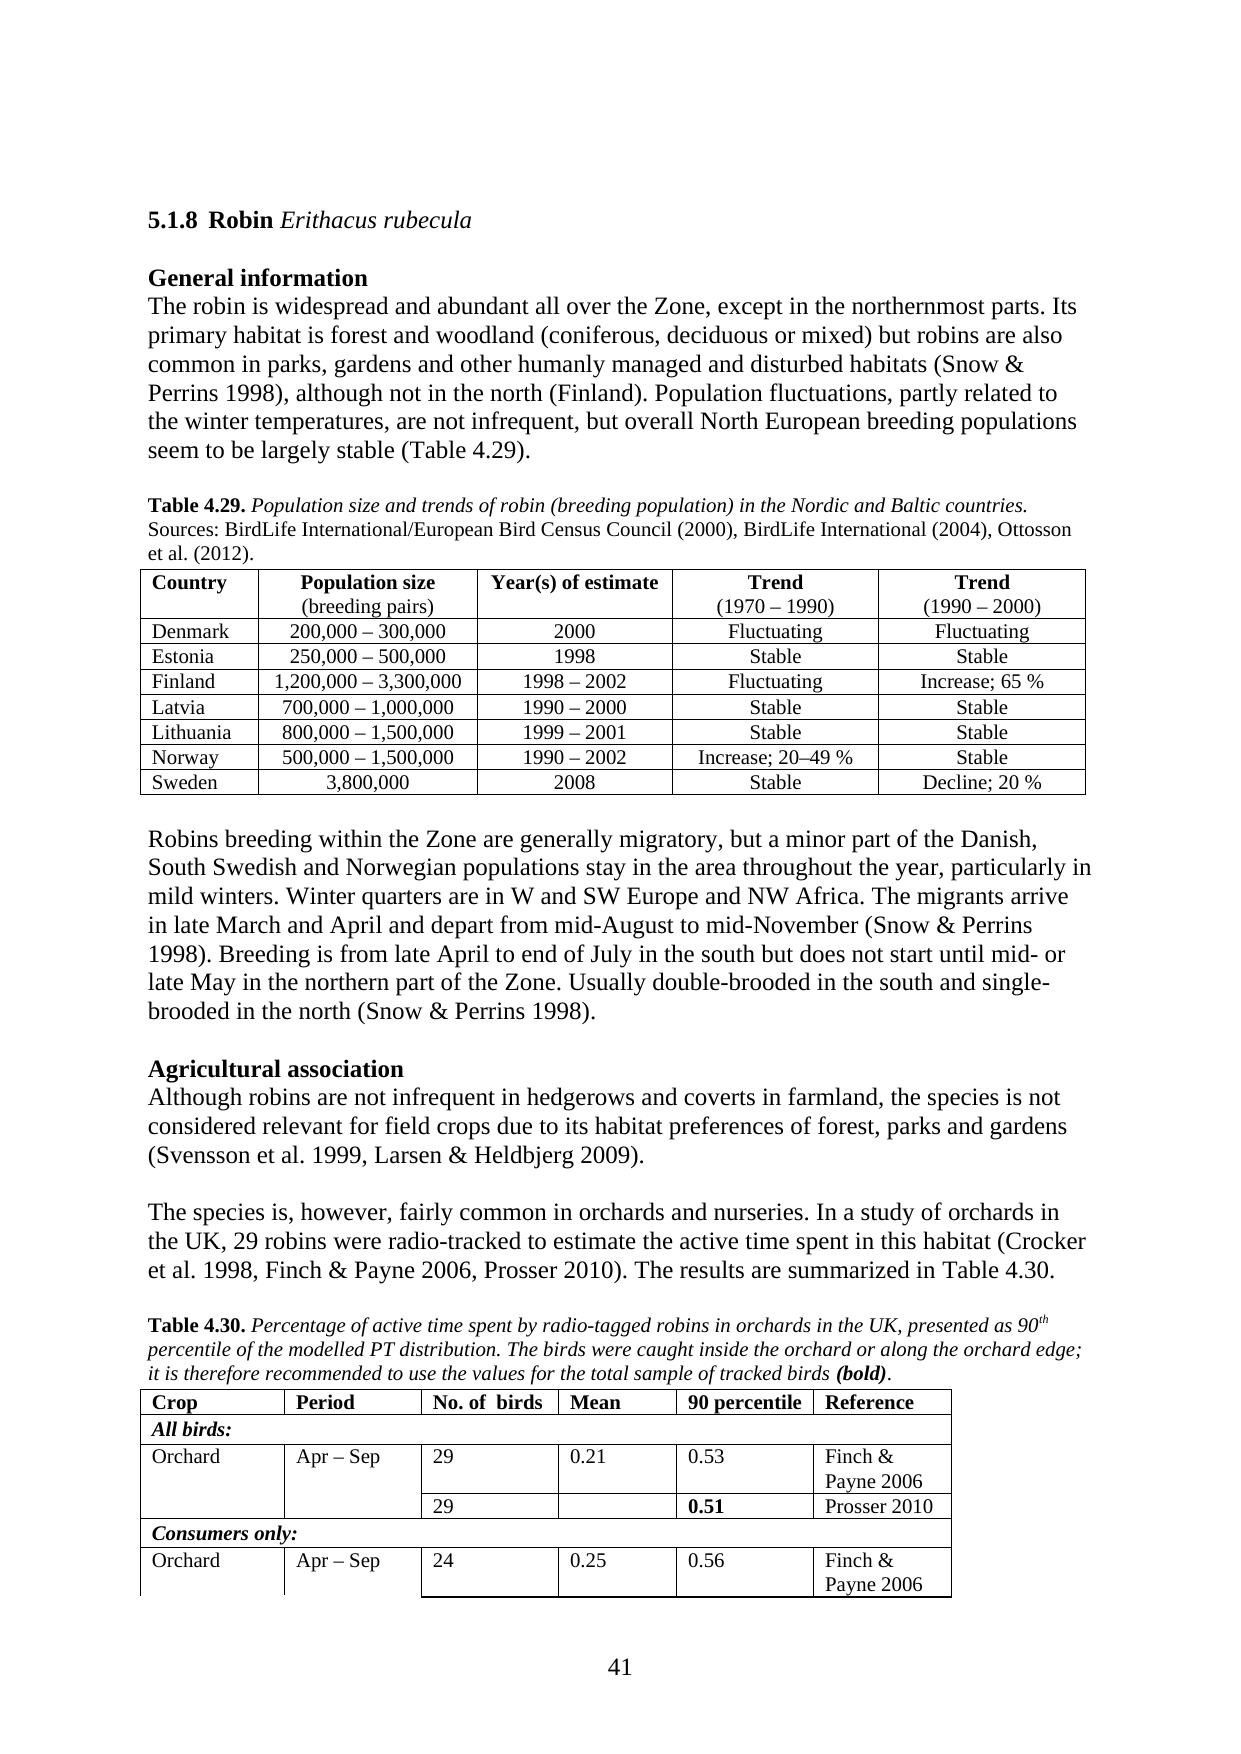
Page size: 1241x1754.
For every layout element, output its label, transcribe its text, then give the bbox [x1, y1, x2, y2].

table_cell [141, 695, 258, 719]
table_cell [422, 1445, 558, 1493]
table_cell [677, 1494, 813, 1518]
subtitle Robin Erithacus rubecula [148, 205, 1092, 234]
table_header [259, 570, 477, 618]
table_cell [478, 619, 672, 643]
text Agricultural association [148, 1054, 1092, 1082]
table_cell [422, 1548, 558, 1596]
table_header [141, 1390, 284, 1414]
text Although robins are not infrequent in hedgerows and coverts in farmland, the species is not considered relevant for field crops due to its habitat preferences of forest, parks and gardens (Svensson et al. 1999, Larsen & Heldbjerg 2009). [148, 1082, 1092, 1169]
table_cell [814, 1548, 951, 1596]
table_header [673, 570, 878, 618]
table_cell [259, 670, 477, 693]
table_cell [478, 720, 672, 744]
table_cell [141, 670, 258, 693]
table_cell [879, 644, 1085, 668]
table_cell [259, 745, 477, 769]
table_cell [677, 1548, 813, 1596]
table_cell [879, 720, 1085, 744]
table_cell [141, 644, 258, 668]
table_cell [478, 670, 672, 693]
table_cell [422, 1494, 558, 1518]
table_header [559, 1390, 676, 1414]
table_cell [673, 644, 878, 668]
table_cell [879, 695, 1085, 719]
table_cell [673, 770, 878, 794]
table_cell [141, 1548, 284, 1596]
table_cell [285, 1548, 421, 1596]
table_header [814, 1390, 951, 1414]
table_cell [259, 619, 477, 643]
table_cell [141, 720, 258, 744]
text Robins breeding within the Zone are generally migratory, but a minor part of the Danish, South Swedish and Norwegian populations stay in the area throughout the year, particularly in mild winters. Winter quarters are in W and SW Europe and NW Africa. The migrants arrive in late March and April and depart from mid-August to mid-November (Snow & Perrins 1998). Breeding is from late April to end of July in the south but does not start until mid- or late May in the northern part of the Zone. Usually double-brooded in the south and single-brooded in the north (Snow & Perrins 1998). [148, 824, 1092, 1025]
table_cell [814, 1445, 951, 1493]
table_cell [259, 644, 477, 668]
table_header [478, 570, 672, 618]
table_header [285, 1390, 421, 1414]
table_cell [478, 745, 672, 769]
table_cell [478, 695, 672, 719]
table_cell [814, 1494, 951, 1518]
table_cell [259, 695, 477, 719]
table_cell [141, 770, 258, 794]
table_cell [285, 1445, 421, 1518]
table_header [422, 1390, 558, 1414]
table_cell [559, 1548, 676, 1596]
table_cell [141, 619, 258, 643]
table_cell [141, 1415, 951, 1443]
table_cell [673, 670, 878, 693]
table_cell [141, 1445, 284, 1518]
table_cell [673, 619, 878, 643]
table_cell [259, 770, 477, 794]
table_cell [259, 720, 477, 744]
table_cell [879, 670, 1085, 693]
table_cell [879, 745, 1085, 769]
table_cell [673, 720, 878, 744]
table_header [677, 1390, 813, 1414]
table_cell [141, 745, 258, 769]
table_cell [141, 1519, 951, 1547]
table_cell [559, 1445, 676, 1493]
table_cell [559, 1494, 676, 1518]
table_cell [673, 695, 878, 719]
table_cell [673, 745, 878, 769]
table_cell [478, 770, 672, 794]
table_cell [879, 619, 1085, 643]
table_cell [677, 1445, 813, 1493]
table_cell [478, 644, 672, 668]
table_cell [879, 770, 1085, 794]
text General information [148, 263, 1092, 291]
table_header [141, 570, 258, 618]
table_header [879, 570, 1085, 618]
